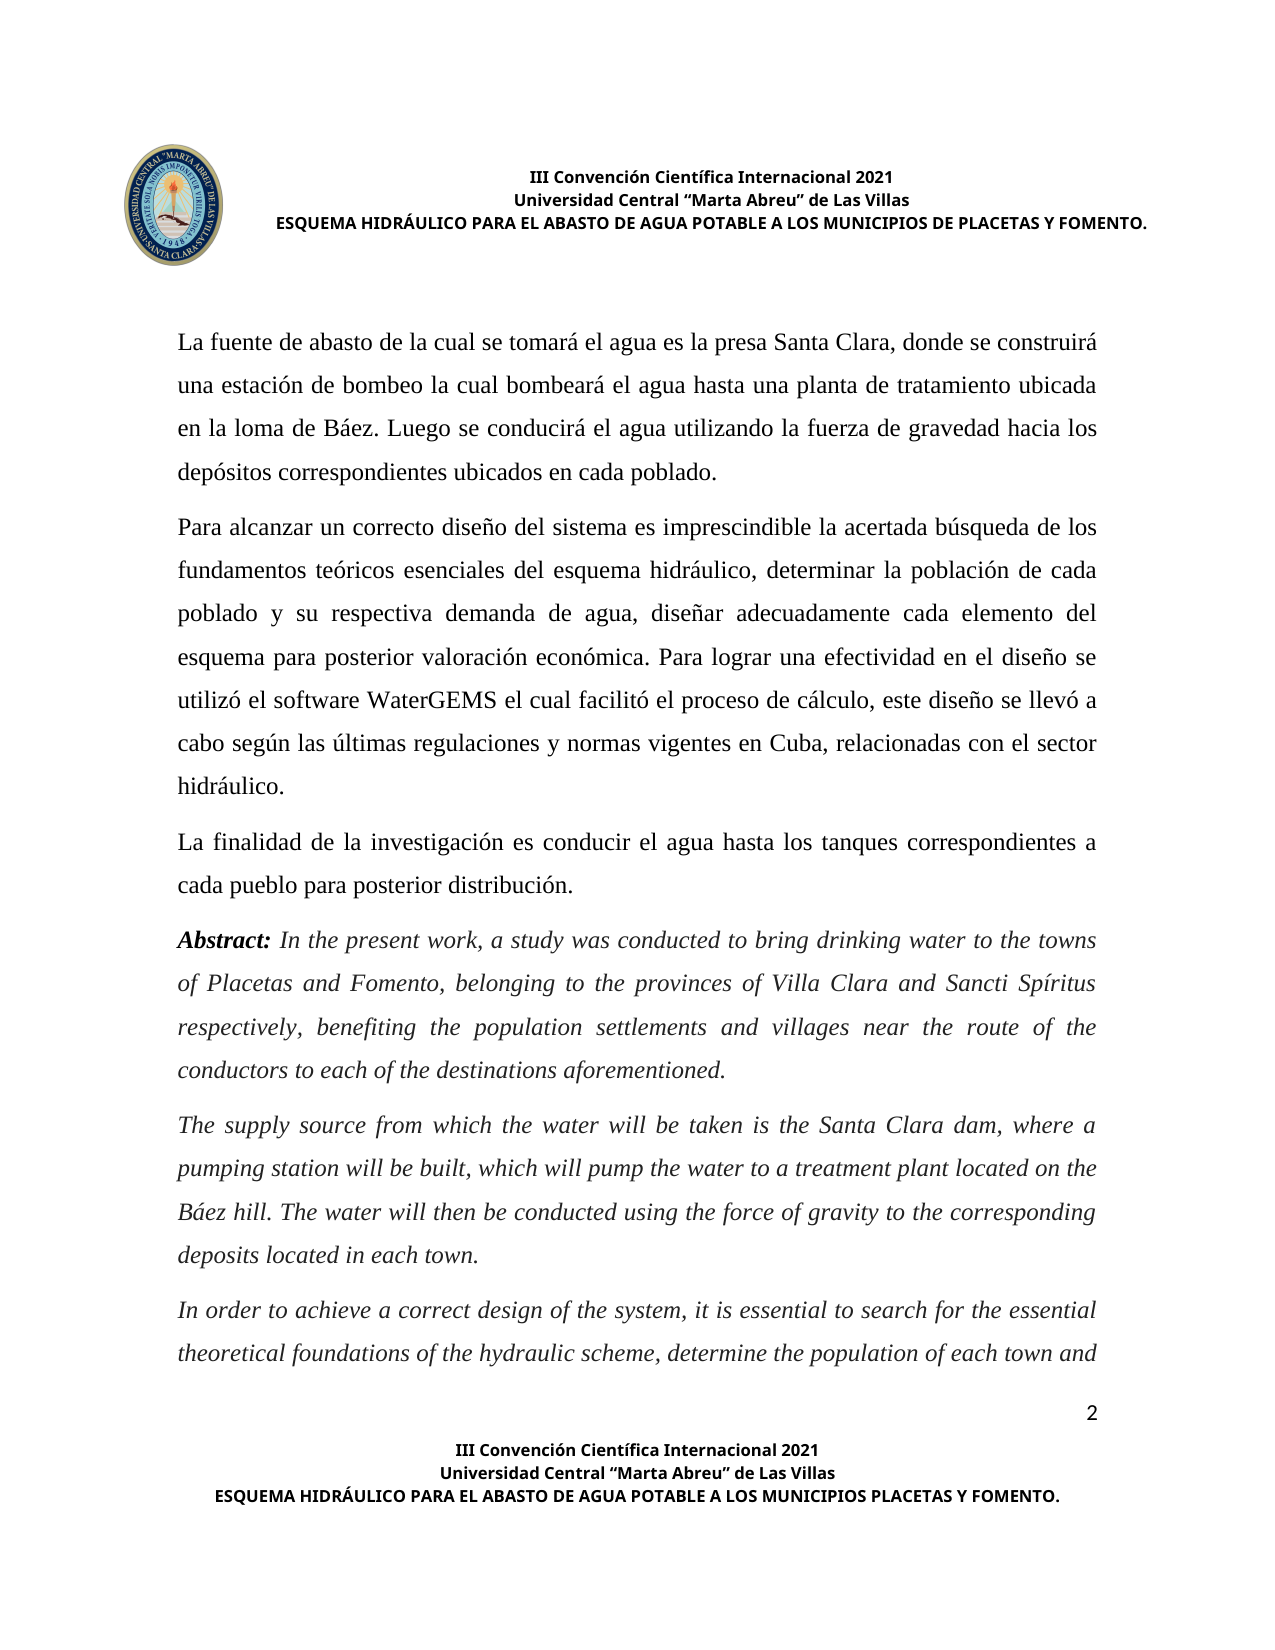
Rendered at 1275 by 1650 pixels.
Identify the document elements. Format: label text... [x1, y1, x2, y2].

text La finalidad de la investigación es conducir el agua hasta los tanques correspondientes a cada pueblo para posterior distribución. [177, 827, 1098, 898]
text Abstract: In the present work, a study was conducted to bring drinking water to the towns of Placetas and Fomento, belonging to the provinces of Villa Clara and Sancti Spíritus respectively, benefiting the population settlements and villages near the route of the conductors to each of the destinations aforementioned. [177, 925, 1098, 1083]
text La fuente de abasto de la cual se tomará el agua es la presa Santa Clara, donde se construirá una estación de bombeo la cual bombeará el agua hasta una planta de tratamiento ubicada en la loma de Báez. Luego se conducirá el agua utilizando la fuerza de gravedad hacia los depósitos correspondientes ubicados en cada poblado. [177, 327, 1098, 485]
text Para alcanzar un correcto diseño del sistema es imprescindible la acertada búsqueda de los fundamentos teóricos esenciales del esquema hidráulico, determinar la población de cada poblado y su respectiva demanda de agua, diseñar adecuadamente cada elemento del esquema para posterior valoración económica. Para lograr una efectividad en el diseño se utilizó el software WaterGEMS el cual facilitó el proceso de cálculo, este diseño se llevó a cabo según las últimas regulaciones y normas vigentes en Cuba, relacionadas con el sector hidráulico. [177, 512, 1098, 800]
text The supply source from which the water will be taken is the Santa Clara dam, where a pumping station will be built, which will pump the water to a treatment plant located on the Báez hill. The water will then be conducted using the force of gravity to the corresponding deposits located in each town. [177, 1110, 1098, 1268]
picture [123, 143, 224, 267]
